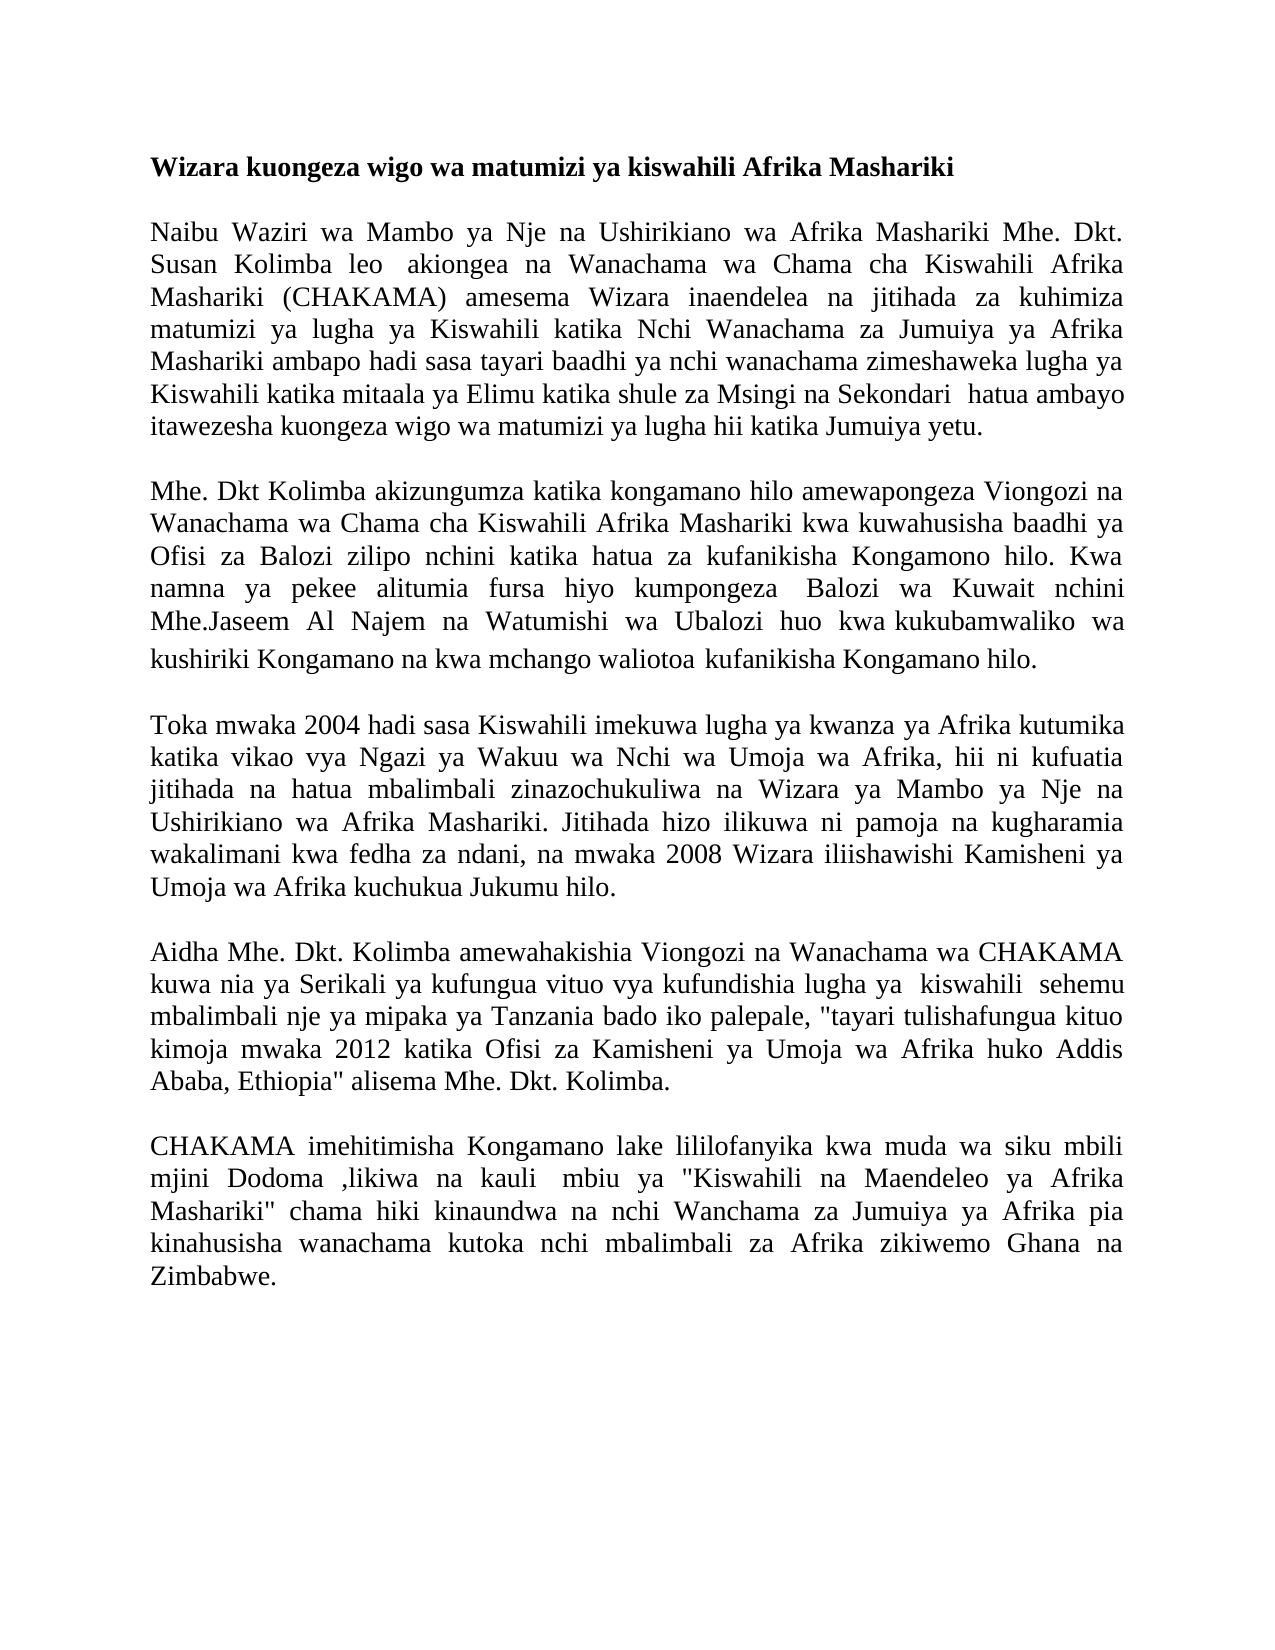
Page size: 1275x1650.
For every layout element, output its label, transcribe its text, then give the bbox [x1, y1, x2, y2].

text Mhe. Dkt Kolimba akizungumza katika kongamano hilo amewapongeza Viongozi na Wanachama wa Chama cha Kiswahili Afrika Mashariki kwa kuwahusisha baadhi ya Ofisi za Balozi zilipo nchini katika hatua za kufanikisha Kongamono hilo. Kwa namna ya pekee alitumia fursa hiyo kumpongeza Balozi wa Kuwait nchini Mhe.Jaseem Al Najem na Watumishi wa Ubalozi huo kwa kukubamwaliko wa kushiriki Kongamano na kwa mchango waliotoa kufanikisha Kongamano hilo. [150, 474, 1125, 675]
text Naibu Waziri wa Mambo ya Nje na Ushirikiano wa Afrika Mashariki Mhe. Dkt. Susan Kolimba leo akiongea na Wanachama wa Chama cha Kiswahili Afrika Mashariki (CHAKAMA) amesema Wizara inaendelea na jitihada za kuhimiza matumizi ya lugha ya Kiswahili katika Nchi Wanachama za Jumuiya ya Afrika Mashariki ambapo hadi sasa tayari baadhi ya nchi wanachama zimeshaweka lugha ya Kiswahili katika mitaala ya Elimu katika shule za Msingi na Sekondari hatua ambayo itawezesha kuongeza wigo wa matumizi ya lugha hii katika Jumuiya yetu. [150, 215, 1125, 442]
text Toka mwaka 2004 hadi sasa Kiswahili imekuwa lugha ya kwanza ya Afrika kutumika katika vikao vya Ngazi ya Wakuu wa Nchi wa Umoja wa Afrika, hii ni kufuatia jitihada na hatua mbalimbali zinazochukuliwa na Wizara ya Mambo ya Nje na Ushirikiano wa Afrika Mashariki. Jitihada hizo ilikuwa ni pamoja na kugharamia wakalimani kwa fedha za ndani, na mwaka 2008 Wizara iliishawishi Kamisheni ya Umoja wa Afrika kuchukua Jukumu hilo. [150, 708, 1125, 902]
text CHAKAMA imehitimisha Kongamano lake lililofanyika kwa muda wa siku mbili mjini Dodoma ,likiwa na kauli mbiu ya "Kiswahili na Maendeleo ya Afrika Mashariki" chama hiki kinaundwa na nchi Wanchama za Jumuiya ya Afrika pia kinahusisha wanachama kutoka nchi mbalimbali za Afrika zikiwemo Ghana na Zimbabwe. [150, 1129, 1125, 1291]
text Aidha Mhe. Dkt. Kolimba amewahakishia Viongozi na Wanachama wa CHAKAMA kuwa nia ya Serikali ya kufungua vituo vya kufundishia lugha ya kiswahili sehemu mbalimbali nje ya mipaka ya Tanzania bado iko palepale, "tayari tulishafungua kituo kimoja mwaka 2012 katika Ofisi za Kamisheni ya Umoja wa Afrika huko Addis Ababa, Ethiopia" alisema Mhe. Dkt. Kolimba. [150, 934, 1125, 1097]
text Wizara kuongeza wigo wa matumizi ya kiswahili Afrika Mashariki [150, 150, 1125, 182]
